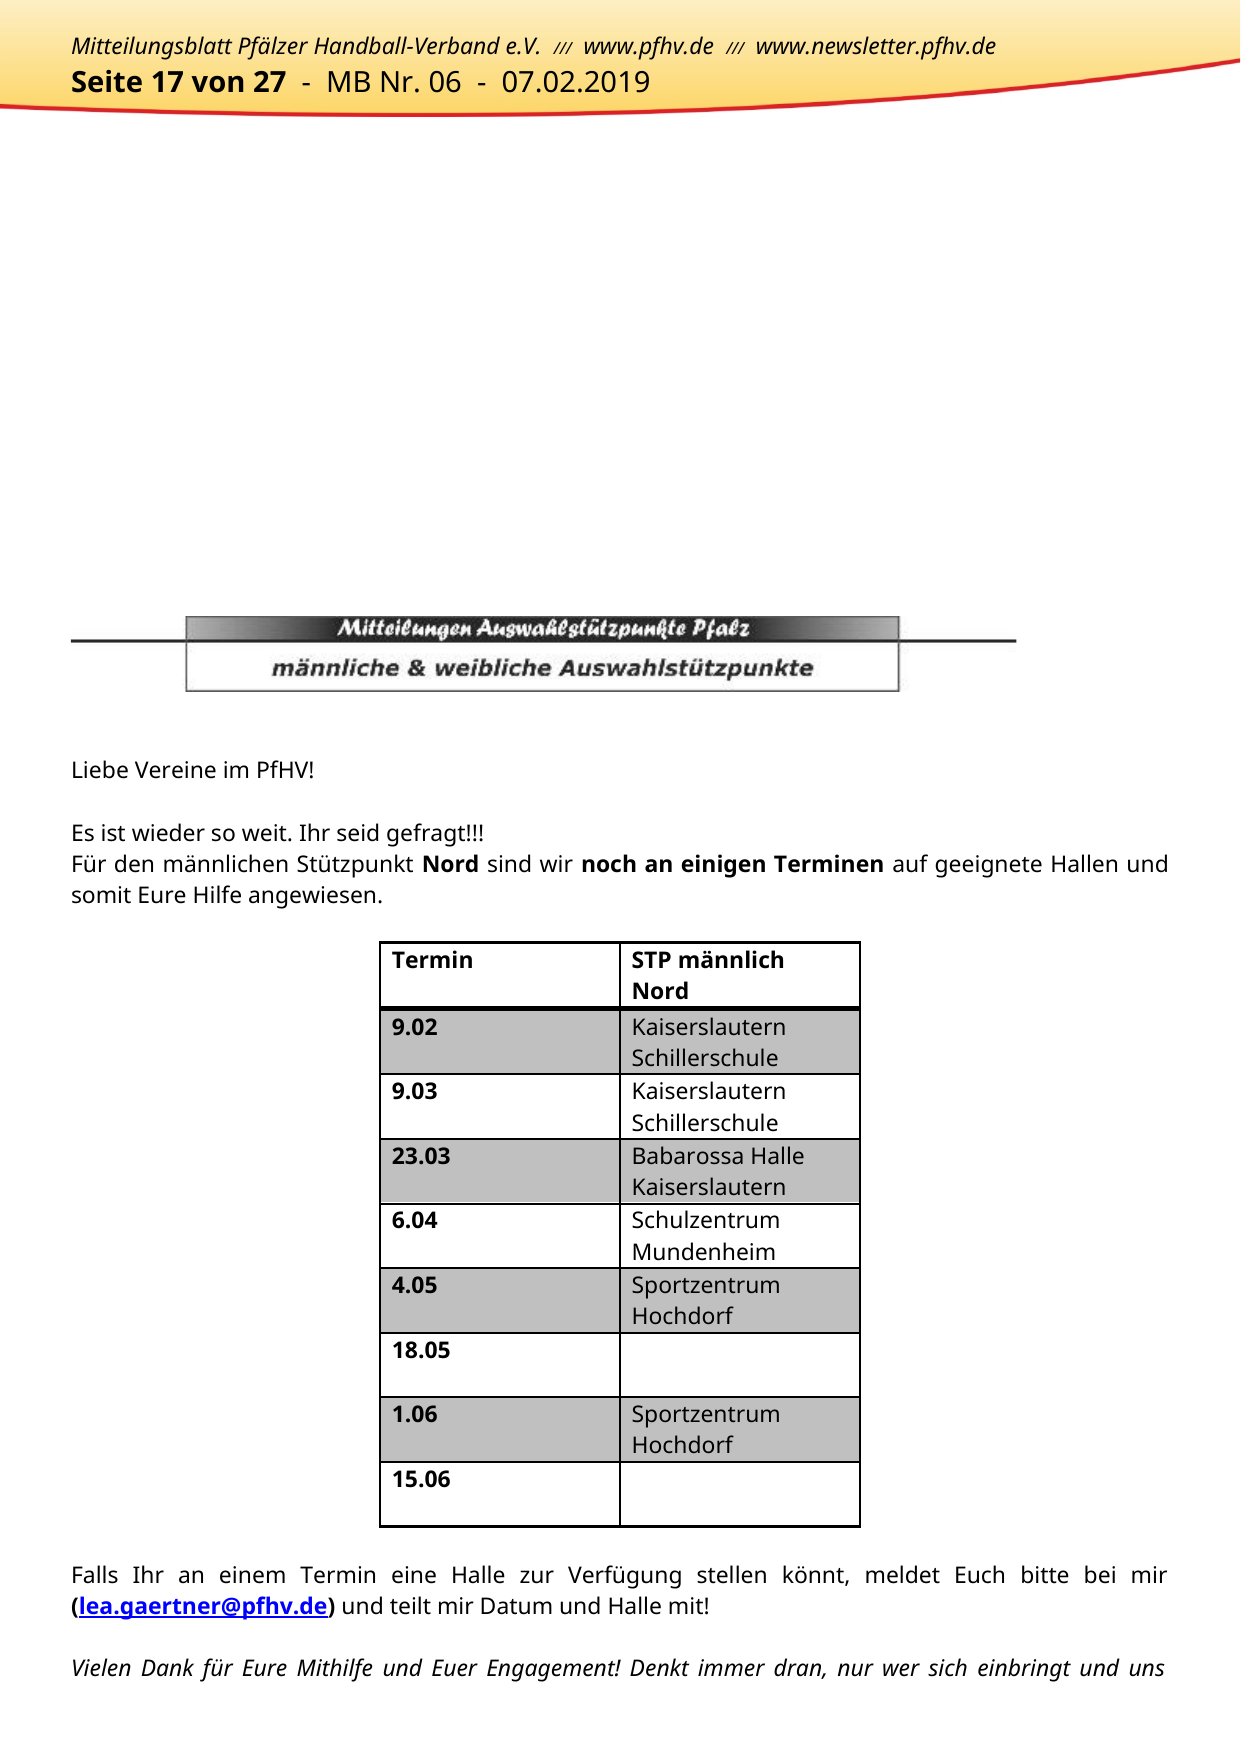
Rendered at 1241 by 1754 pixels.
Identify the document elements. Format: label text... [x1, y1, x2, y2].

table_cell Sportzentrum Hochdorf [621, 1398, 859, 1461]
table_cell Sportzentrum Hochdorf [621, 1269, 859, 1332]
table_header Termin [381, 944, 619, 1006]
table_cell 6.04 [381, 1205, 619, 1267]
text Liebe Vereine im PfHV! [71, 754, 1169, 785]
table_cell 15.06 [381, 1463, 619, 1525]
table_cell 9.02 [381, 1011, 619, 1073]
table_cell [621, 1334, 859, 1396]
table_cell 9.03 [381, 1075, 619, 1138]
text Es ist wieder so weit. Ihr seid gefragt!!! [71, 816, 1169, 848]
picture [70, 616, 1017, 692]
table_header STP männlich Nord [621, 944, 859, 1006]
table_cell Schulzentrum Mundenheim [621, 1205, 859, 1267]
table_cell Kaiserslautern Schillerschule [621, 1075, 859, 1138]
table_cell 1.06 [381, 1398, 619, 1461]
table_cell Kaiserslautern Schillerschule [621, 1011, 859, 1073]
table_cell 18.05 [381, 1334, 619, 1396]
picture [0, 0, 1241, 117]
table_cell Babarossa Halle Kaiserslautern [621, 1140, 859, 1202]
text Falls Ihr an einem Termin eine Halle zur Verfügung stellen könnt, meldet Euch bitte bei mir (lea.gaertner@pfhv.de) und teilt mir Datum und Halle mit! [71, 1559, 1169, 1621]
table_cell [621, 1463, 859, 1525]
text Für den männlichen Stützpunkt Nord sind wir noch an einigen Terminen auf geeignete Hallen und somit Eure Hilfe angewiesen. [71, 848, 1169, 910]
table_cell 4.05 [381, 1269, 619, 1332]
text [71, 1652, 1169, 1684]
table_cell 23.03 [381, 1140, 619, 1202]
